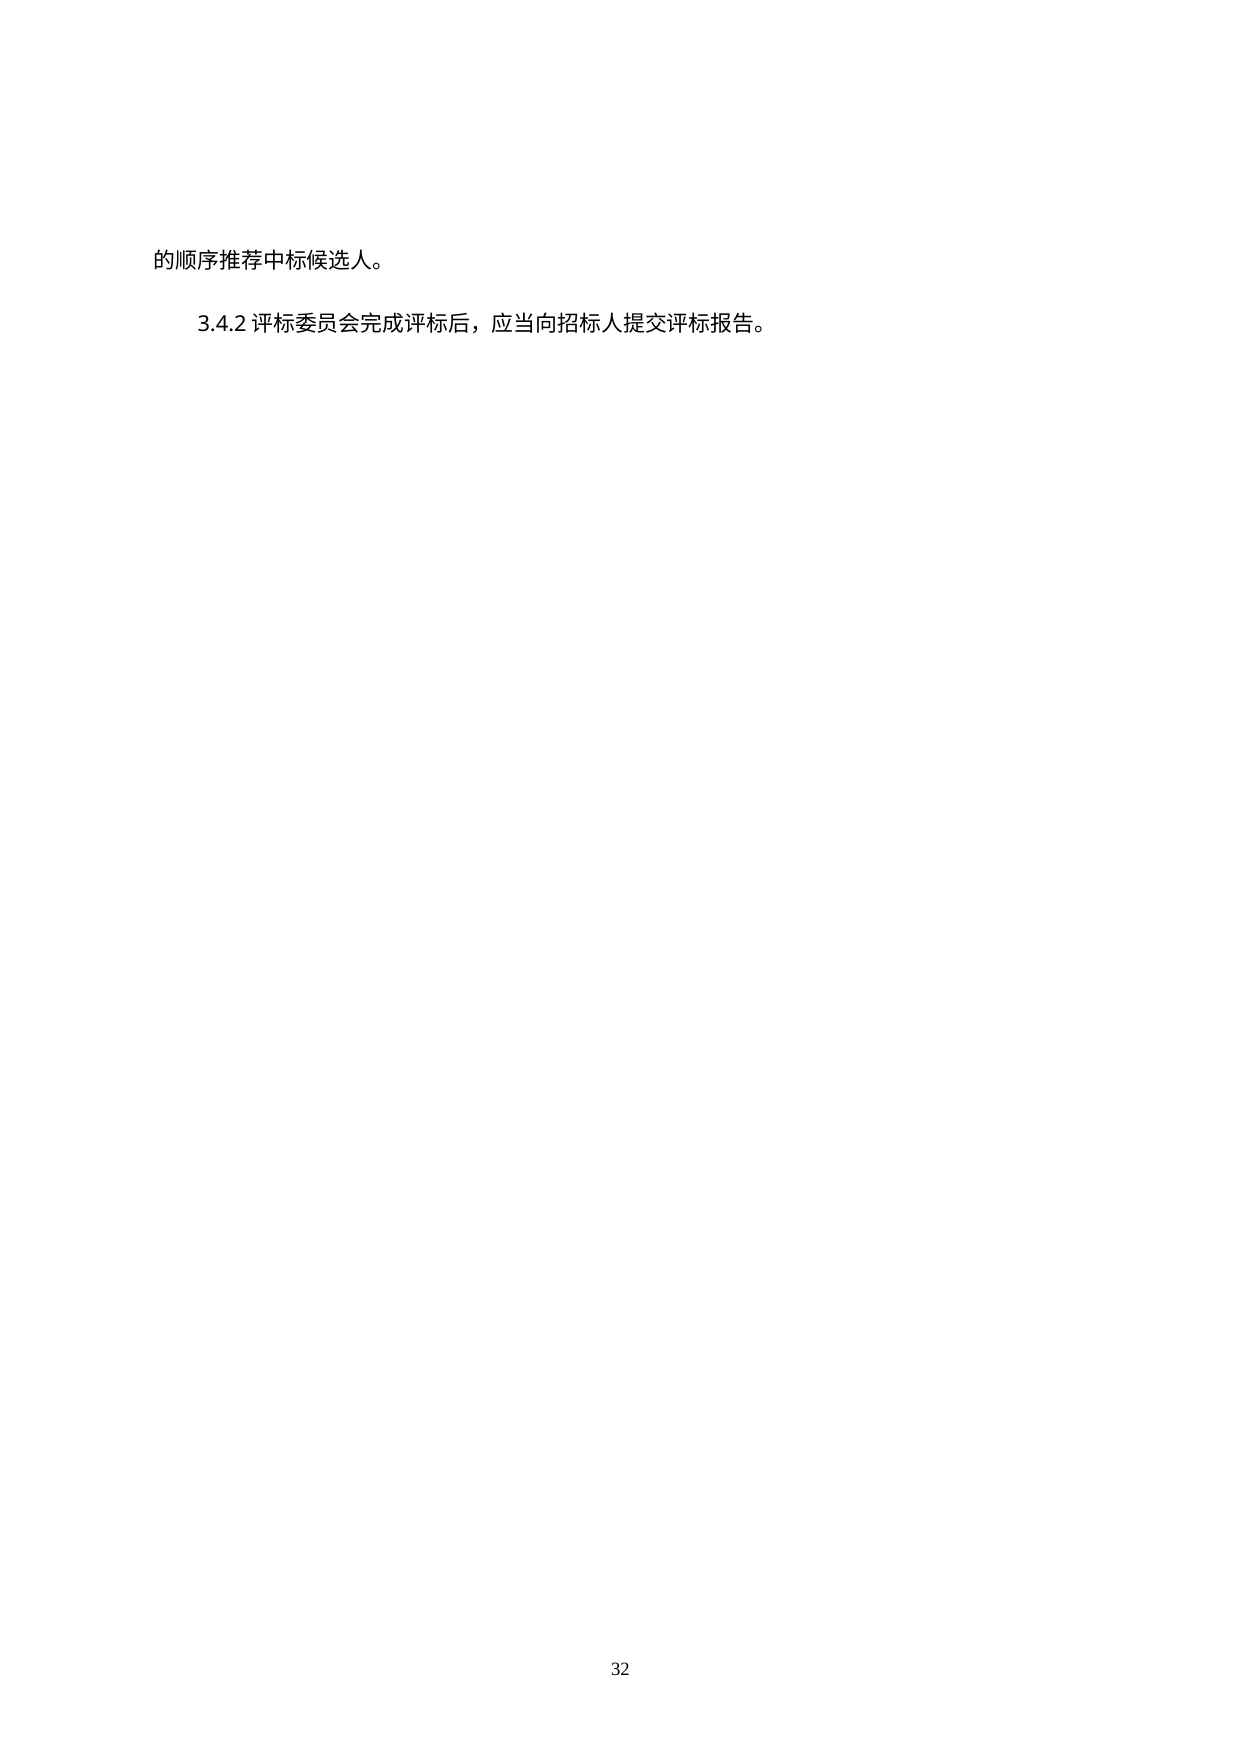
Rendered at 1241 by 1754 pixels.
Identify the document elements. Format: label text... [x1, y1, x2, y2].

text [153, 218, 1087, 281]
text 3.4.2评标委员会完成评标后，应当向招标人提交评标报告。 [153, 281, 1087, 343]
